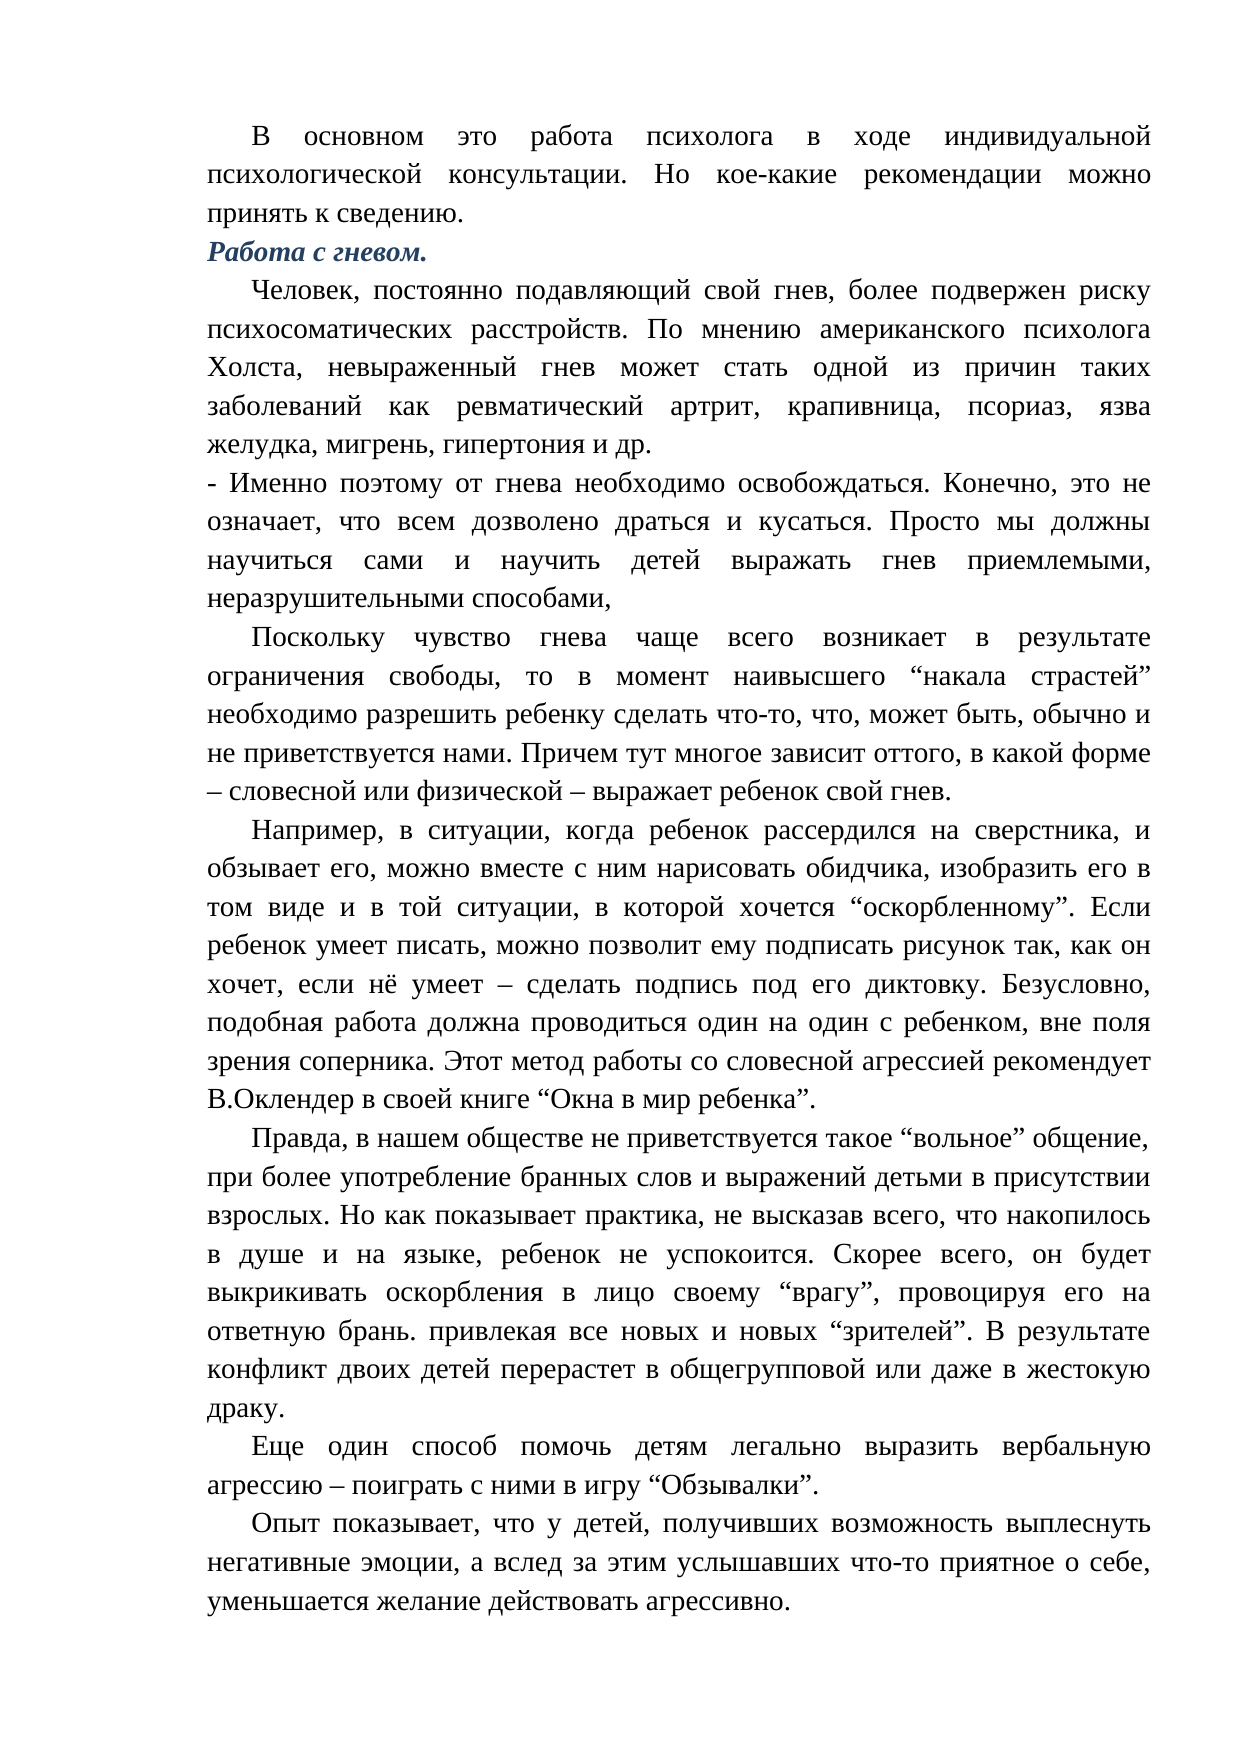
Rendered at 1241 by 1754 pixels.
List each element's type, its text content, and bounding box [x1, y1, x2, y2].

list Опыт показывает, что у детей, получивших возможность выплеснуть негативные эмоции, а вслед за этим услышавших что-то приятное о себе, уменьшается желание действовать агрессивно. [207, 1506, 1152, 1616]
list В основном это работа психолога в ходе индивидуальной психологической консультации. Но кое-какие рекомендации можно принять к сведению. [207, 118, 1152, 229]
list Например, в ситуации, когда ребенок рассердился на сверстника, и обзывает его, можно вместе с ним нарисовать обидчика, изобразить его в том виде и в той ситуации, в которой хочется “оскорбленному”. Если ребенок умеет писать, можно позволит ему подписать рисунок так, как он хочет, если нё умеет – сделать подпись под его диктовку. Безусловно, подобная работа должна проводиться один на один с ребенком, вне поля зрения соперника. Этот метод работы со словесной агрессией рекомендует В.Оклендер в своей книге “Окна в мир ребенка”. [207, 812, 1152, 1115]
list Работа с гневом. [207, 234, 1152, 267]
list Правда, в нашем обществе не приветствуется такое “вольное” общение, [207, 1120, 1152, 1154]
list Еще один способ помочь детям легально выразить вербальную агрессию – поиграть с ними в игру “Обзывалки”. [207, 1428, 1152, 1501]
list Человек, постоянно подавляющий свой гнев, более подвержен риску психосоматических расстройств. По мнению американского психолога Холста, невыраженный гнев может стать одной из причин таких заболеваний как ревматический артрит, крапивница, псориаз, язва желудка, мигрень, гипертония и др. [207, 272, 1152, 460]
list - Именно поэтому от гнева необходимо освобождаться. Конечно, это не означает, что всем дозволено драться и кусаться. Просто мы должны научиться сами и научить детей выражать гнев приемлемыми, неразрушительными способами, [207, 465, 1152, 614]
list Поскольку чувство гнева чаще всего возникает в результате ограничения свободы, то в момент наивысшего “накала страстей” необходимо разрешить ребенку сделать что-то, что, может быть, обычно и не приветствуется нами. Причем тут многое зависит оттого, в какой форме – словесной или физической – выражает ребенок свой гнев. [207, 619, 1152, 807]
list при более употребление бранных слов и выражений детьми в присутствии взрослых. Но как показывает практика, не высказав всего, что накопилось в душе и на языке, ребенок не успокоится. Скорее всего, он будет выкрикивать оскорбления в лицо своему “врагу”, провоцируя его на ответную брань. привлекая все новых и новых “зрителей”. В результате конфликт двоих детей перерастет в общегрупповой или даже в жестокую драку. [207, 1159, 1152, 1423]
